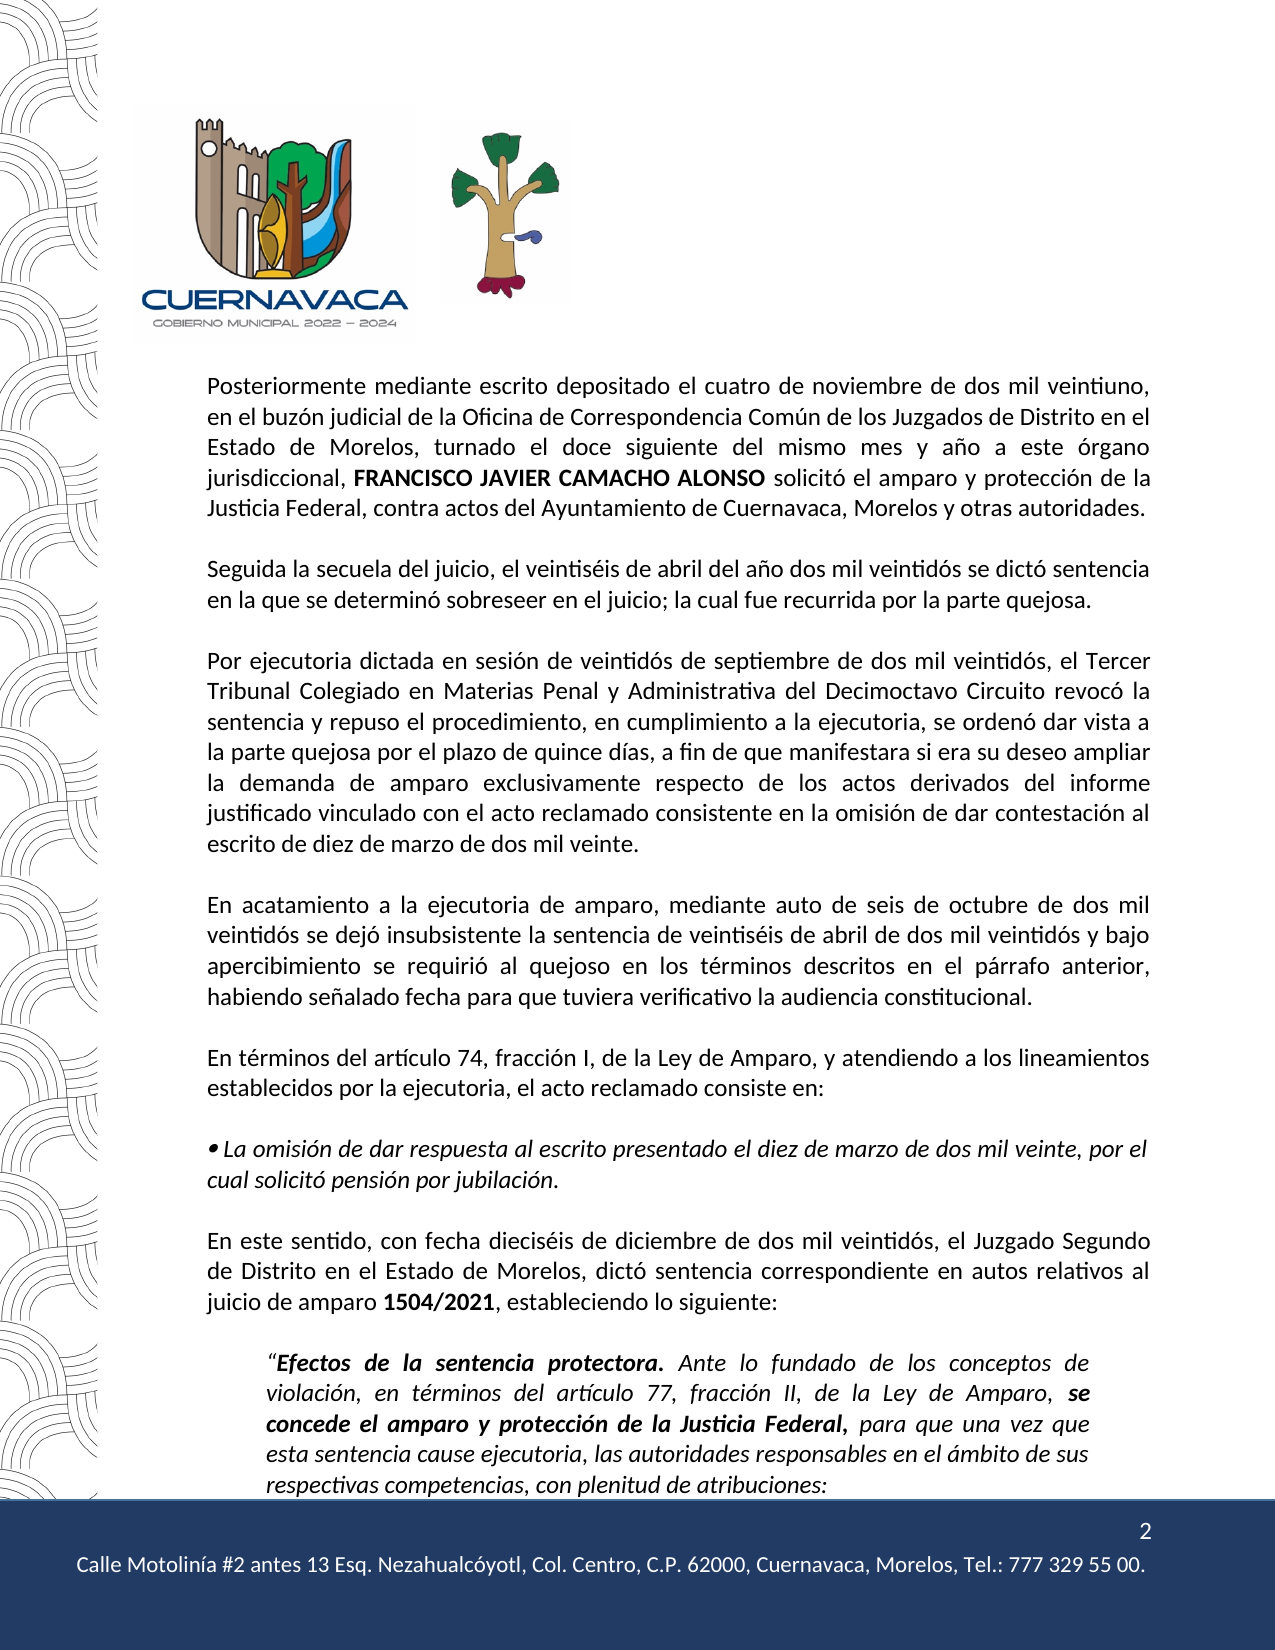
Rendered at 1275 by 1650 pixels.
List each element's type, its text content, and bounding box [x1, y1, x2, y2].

text En acatamiento a la ejecutoria de amparo, mediante auto de seis de octubre de dos mil veintidós se dejó insubsistente la sentencia de veintiséis de abril de dos mil veintidós y bajo apercibimiento se requirió al quejoso en los términos descritos en el párrafo anterior, habiendo señalado fecha para que tuviera verificativo la audiencia constitucional. [207, 889, 1152, 1011]
picture [130, 104, 418, 345]
text Por ejecutoria dictada en sesión de veintidós de septiembre de dos mil veintidós, el Tercer Tribunal Colegiado en Materias Penal y Administrativa del Decimoctavo Circuito revocó la sentencia y repuso el procedimiento, en cumplimiento a la ejecutoria, se ordenó dar vista a la parte quejosa por el plazo de quince días, a fin de que manifestara si era su deseo ampliar la demanda de amparo exclusivamente respecto de los actos derivados del informe justificado vinculado con el acto reclamado consistente en la omisión de dar contestación al escrito de diez de marzo de dos mil veinte. [207, 645, 1152, 858]
text En este sentido, con fecha dieciséis de diciembre de dos mil veintidós, el Juzgado Segundo de Distrito en el Estado de Morelos, dictó sentencia correspondiente en autos relativos al juicio de amparo 1504/2021, estableciendo lo siguiente: [207, 1225, 1152, 1316]
text En términos del artículo 74, fracción I, de la Ley de Amparo, y atendiendo a los lineamientos establecidos por la ejecutoria, el acto reclamado consiste en: [207, 1042, 1152, 1103]
text “Efectos de la sentencia protectora. Ante lo fundado de los conceptos de violación, en términos del artículo 77, fracción II, de la Ley de Amparo, se concede el amparo y protección de la Justicia Federal, para que una vez que esta sentencia cause ejecutoria, las autoridades responsables en el ámbito de sus respectivas competencias, con plenitud de atribuciones: [266, 1347, 1093, 1499]
text La omisión de dar respuesta al escrito presentado el diez de marzo de dos mil veinte, por el cual solicitó pensión por jubilación. [207, 1133, 1152, 1194]
picture [0, 0, 98, 1499]
text Posteriormente mediante escrito depositado el cuatro de noviembre de dos mil veintiuno, en el buzón judicial de la Oficina de Correspondencia Común de los Juzgados de Distrito en el Estado de Morelos, turnado el doce siguiente del mismo mes y año a este órgano jurisdiccional, FRANCISCO JAVIER CAMACHO ALONSO solicitó el amparo y protección de la Justicia Federal, contra actos del Ayuntamiento de Cuernavaca, Morelos y otras autoridades. [207, 370, 1152, 523]
picture [440, 120, 570, 305]
text Seguida la secuela del juicio, el veintiséis de abril del año dos mil veintidós se dictó sentencia en la que se determinó sobreseer en el juicio; la cual fue recurrida por la parte quejosa. [207, 553, 1152, 614]
